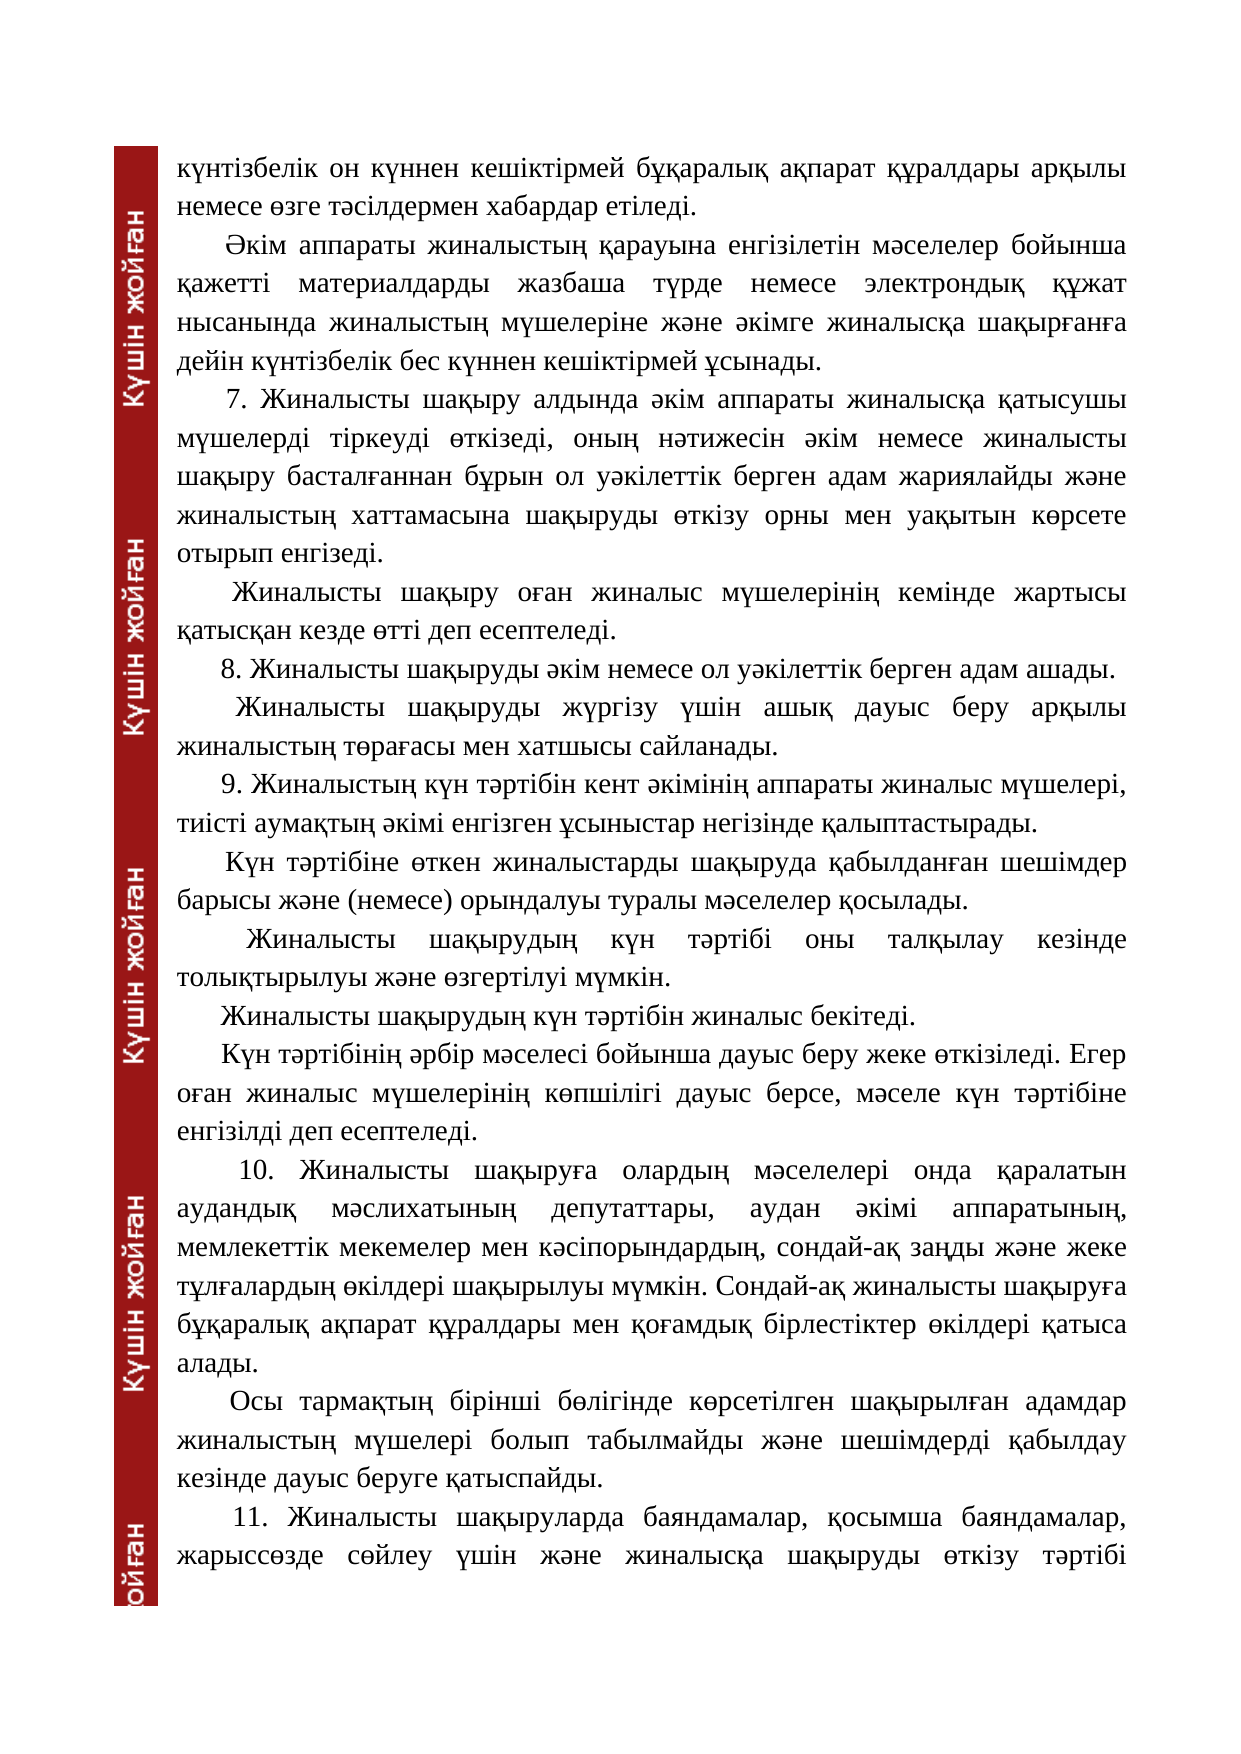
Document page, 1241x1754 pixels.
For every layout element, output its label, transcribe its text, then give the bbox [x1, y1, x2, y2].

picture [114, 762, 158, 767]
picture [114, 1571, 158, 1606]
text Жиналысты шақыруды жүргізу үшін ашық дауыс беру арқылы жиналыстың төрағасы мен хатшысы сайланады. [112, 689, 1128, 762]
text Жиналысты шақырудың күн тәртібін жиналыс бекітеді. [112, 998, 1128, 1031]
text Күн тәртібіне өткен жиналыстарды шақыруда қабылданған шешімдер барысы және (немесе) орындалуы туралы мәселелер қосылады. [112, 844, 1128, 916]
picture [114, 646, 158, 651]
picture [114, 146, 158, 150]
text Жиналысты шақырудың күн тәртібі оны талқылау кезінде толықтырылуы және өзгертілуі мүмкін. [112, 921, 1128, 993]
picture [114, 376, 158, 381]
text Осы тармақтың бірінші бөлігінде көрсетілген шақырылған адамдар жиналыстың мүшелері болып табылмайды және шешімдерді қабылдау кезінде дауыс беруге қатыспайды. [112, 1383, 1128, 1494]
picture [114, 569, 158, 574]
text 8. Жиналысты шақыруды әкім немесе ол уәкілеттік берген адам ашады. [112, 651, 1128, 684]
picture [114, 1147, 158, 1152]
text 9. Жиналыстың күн тәртібін кент әкімінің аппараты жиналыс мүшелері, тиісті аумақтың әкімі енгізген ұсыныстар негізінде қалыптастырады. [112, 767, 1128, 839]
picture [114, 1031, 158, 1036]
picture [114, 222, 158, 227]
text 7. Жиналысты шақыру алдында әкім аппараты жиналысқа қатысушы мүшелерді тіркеуді өткізеді, оның нәтижесін әкім немесе жиналысты шақыру басталғаннан бұрын ол уәкілеттік берген адам жариялайды және жиналыстың хаттамасына шақыруды өткізу орны мен уақытын көрсете отырып енгізеді. [112, 381, 1128, 569]
picture [114, 684, 158, 689]
picture [114, 839, 158, 844]
text Жиналысты шақыру оған жиналыс мүшелерінің кемiнде жартысы қатысқан кезде өтті деп есептеледі. [112, 574, 1128, 646]
picture [114, 1494, 158, 1499]
picture [114, 1378, 158, 1383]
text 10. Жиналысты шақыруға олардың мәселелері онда қаралатын аудандық мәслихатының депутаттары, аудан әкімі аппаратының, мемлекеттік мекемелер мен кәсіпорындардың, сондай-ақ заңды және жеке тұлғалардың өкілдері шақырылуы мүмкін. Сондай-ақ жиналысты шақыруға бұқаралық ақпарат құралдары мен қоғамдық бірлестіктер өкілдері қатыса алады. [112, 1152, 1128, 1378]
picture [114, 916, 158, 921]
text Күн тәртібінің әрбір мәселесі бойынша дауыс беру жеке өткізіледі. Егер оған жиналыс мүшелерінің көпшілігі дауыс берсе, мәселе күн тәртібіне енгізілді деп есептеледі. [112, 1036, 1128, 1147]
picture [114, 993, 158, 998]
text Әкім аппараты жиналыстың қарауына енгізілетін мәселелер бойынша қажетті материалдарды жазбаша түрде немесе электрондық құжат нысанында жиналыстың мүшелеріне және әкімге жиналысқа шақырғанға дейін күнтізбелік бес күннен кешіктірмей ұсынады. [112, 227, 1128, 376]
